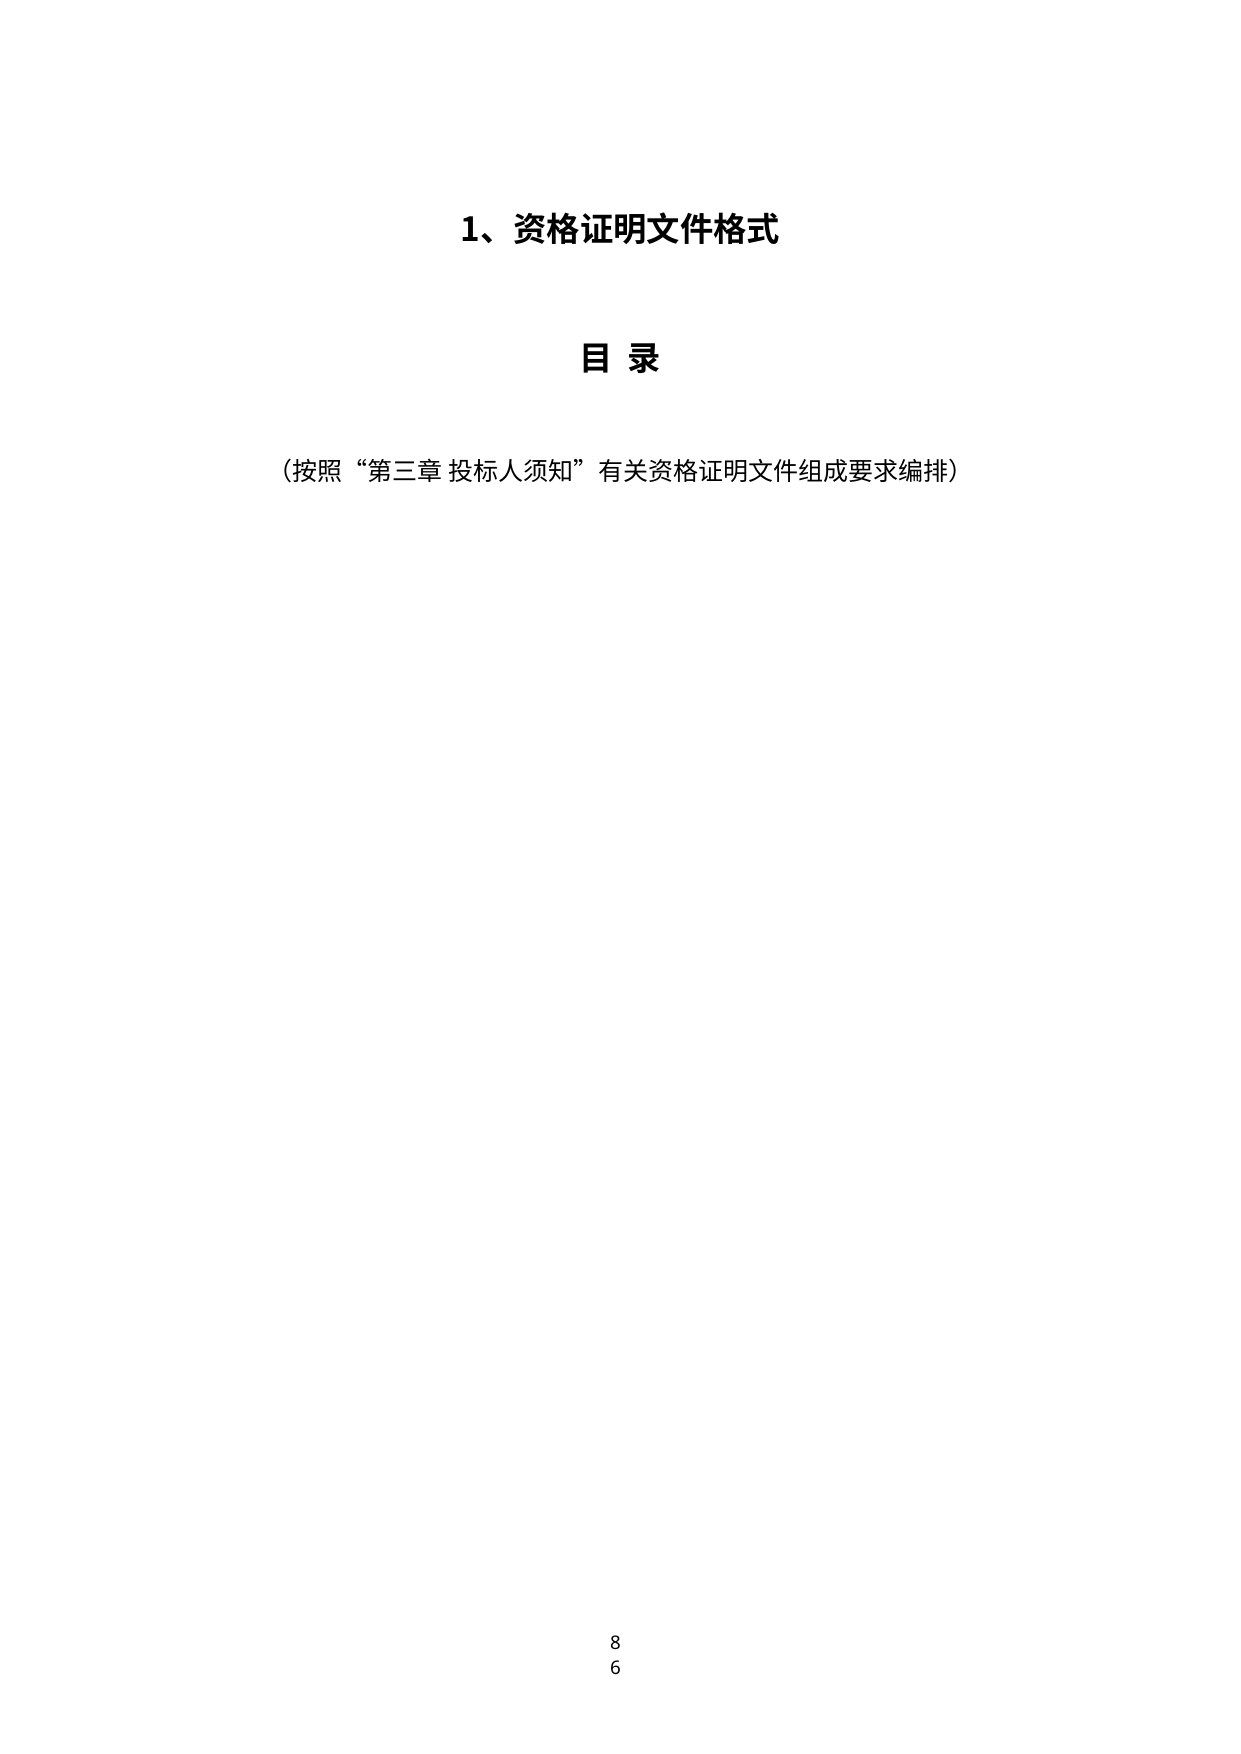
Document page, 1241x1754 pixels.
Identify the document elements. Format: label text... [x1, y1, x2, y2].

text （按照“第三章 投标人须知”有关资格证明文件组成要求编排） [165, 437, 1075, 502]
text 目 录 [165, 323, 1075, 388]
subtitle 1、资格证明文件格式 [165, 194, 1075, 259]
